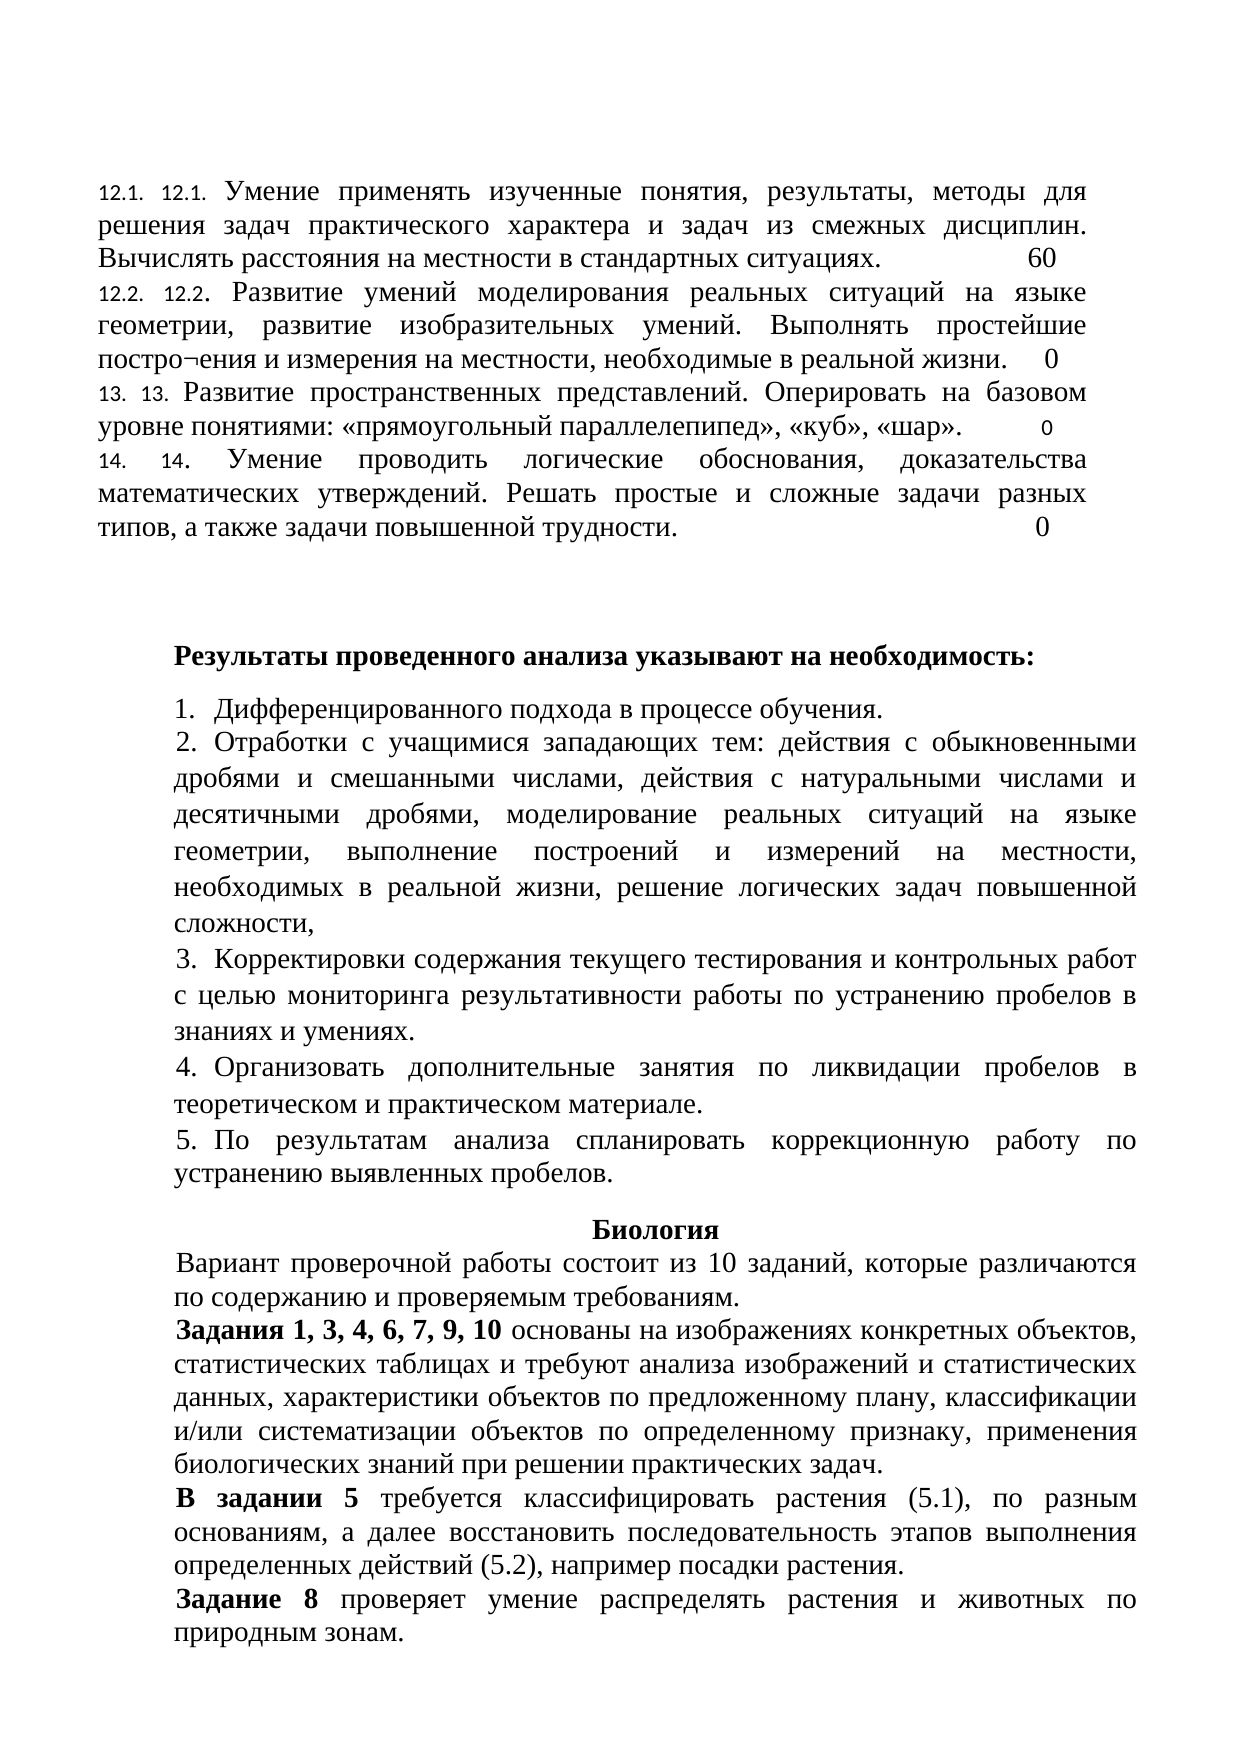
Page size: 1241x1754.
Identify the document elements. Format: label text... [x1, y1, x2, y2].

list По результатам анализа спланировать коррекционную работу по устранению выявленных пробелов. [173, 1122, 1138, 1189]
text Результаты проведенного анализа указывают на необходимость: [88, 638, 1138, 672]
table_cell 12.2. 12.2. Развитие умений моделирования реальных ситуаций на языке геометрии, развитие изобразительных умений. Выполнять простейшие постро¬ения и измерения на местности, необходимые в реальной жизни. 0 [86, 274, 1099, 374]
table_cell 14. 14. Умение проводить логические обоснования, доказательства математических утверждений. Решать простые и сложные задачи разных типов, а также задачи повышенной трудности. 0 [86, 442, 1099, 542]
text Задание 8 проверяет умение распределять растения и животных по природным зонам. [173, 1581, 1138, 1648]
list Отработки с учащимися западающих тем: действия с обыкновенными дробями и смешанными числами, действия с натуральными числами и десятичными дробями, моделирование реальных ситуаций на языке геометрии, выполнение построений и измерений на местности, необходимых в реальной жизни, решение логических задач повышенной сложности, [173, 724, 1138, 938]
text Вариант проверочной работы состоит из 10 заданий, которые различаются по содержанию и проверяемым требованиям. [173, 1245, 1138, 1312]
table_cell 13. 13. Развитие пространственных представлений. Оперировать на базовом уровне понятиями: «прямоугольный параллелепипед», «куб», «шар». 0 [86, 375, 1099, 442]
text В задании 5 требуется классифицировать растения (5.1), по разным основаниям, а далее восстановить последовательность этапов выполнения определенных действий (5.2), например посадки растения. [173, 1480, 1138, 1581]
list Корректировки содержания текущего тестирования и контрольных работ с целью мониторинга результативности работы по устранению пробелов в знаниях и умениях. [173, 941, 1138, 1047]
text Задания 1, 3, 4, 6, 7, 9, 10 основаны на изображениях конкретных объектов, статистических таблицах и требуют анализа изображений и статистических данных, характеристики объектов по предложенному плану, классификации и/или систематизации объектов по определенному признаку, применения биологических знаний при решении практических задач. [173, 1312, 1138, 1480]
list Организовать дополнительные занятия по ликвидации пробелов в теоретическом и практическом материале. [173, 1049, 1138, 1119]
list Дифференцированного подхода в процессе обучения. [88, 691, 1138, 724]
table_cell 12.1. 12.1. Умение применять изученные понятия, результаты, методы для решения задач практического характера и задач из смежных дисциплин. Вычислять расстояния на местности в стандартных ситуациях. 60 [86, 173, 1099, 274]
text Биология [88, 1212, 1138, 1245]
